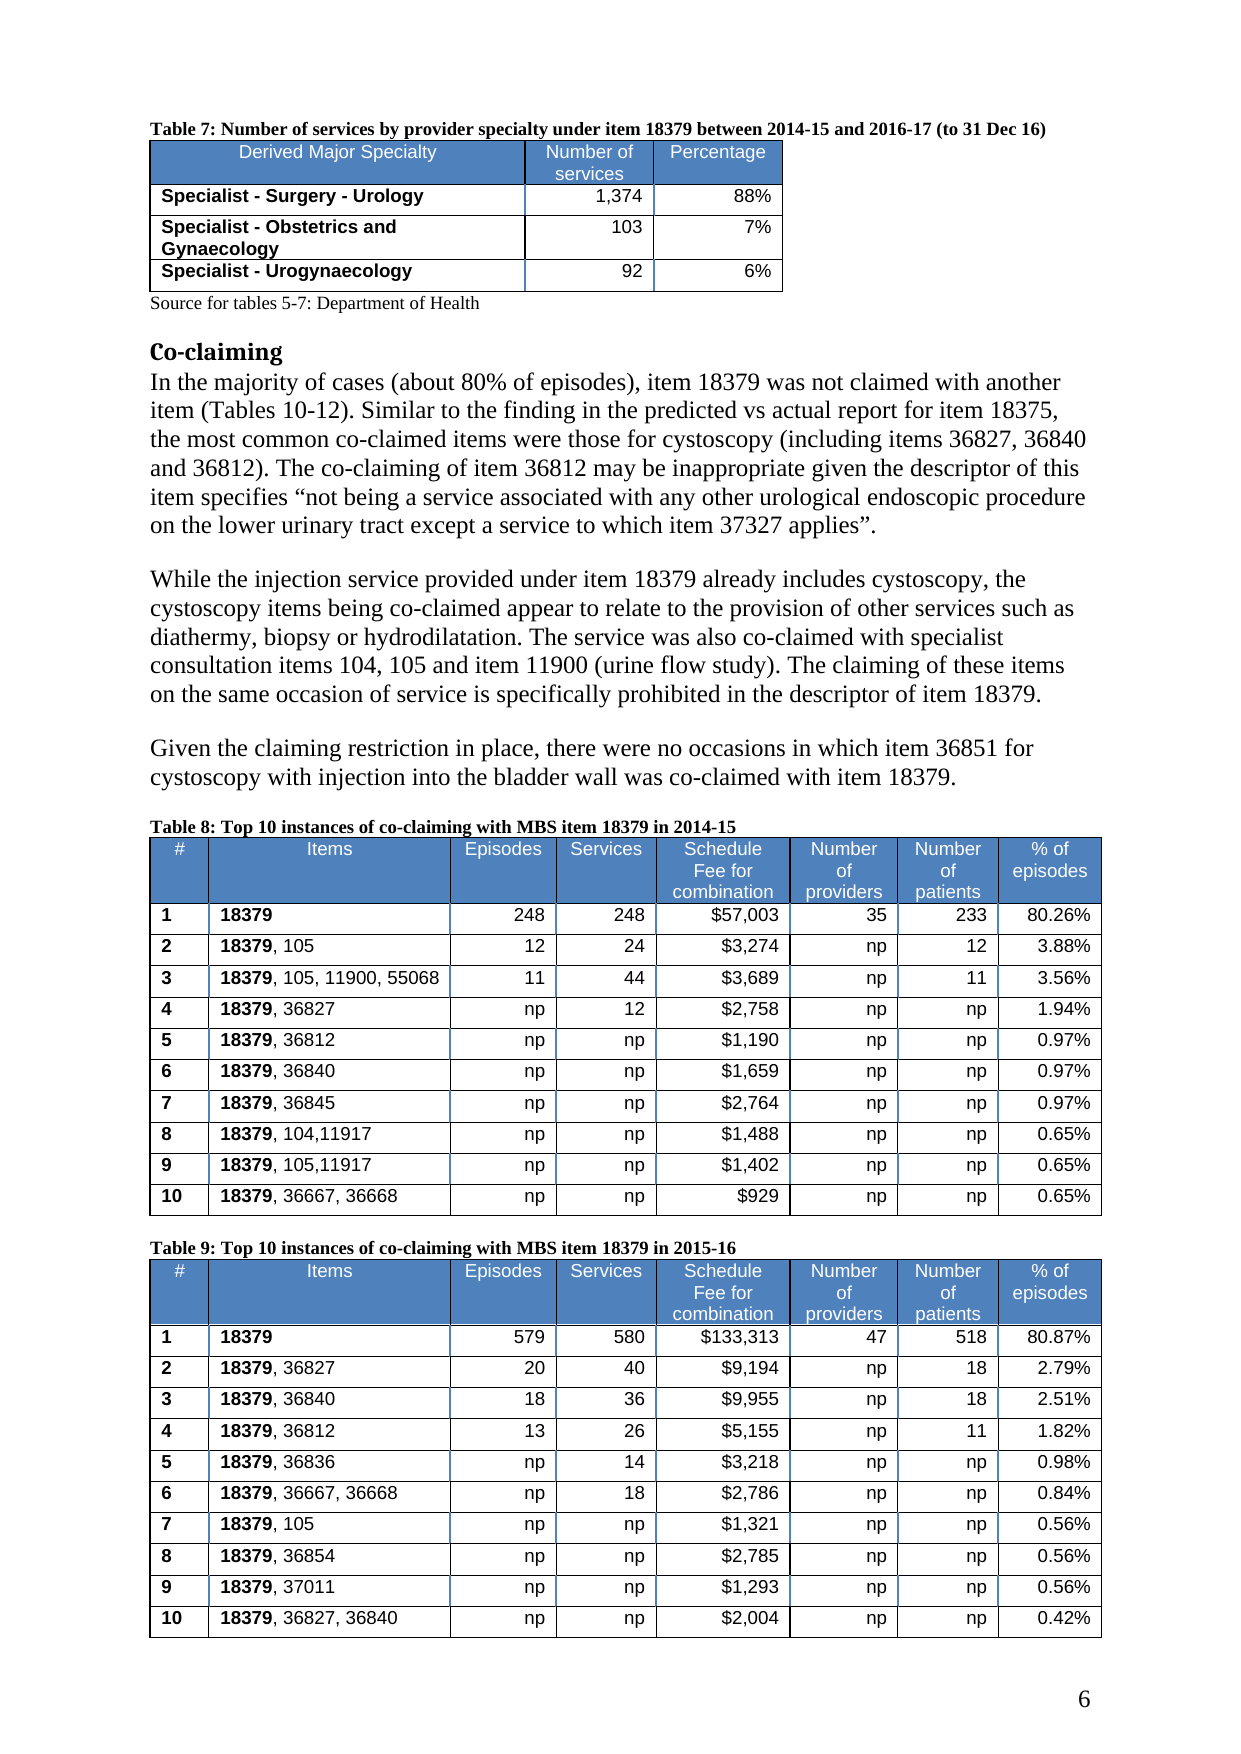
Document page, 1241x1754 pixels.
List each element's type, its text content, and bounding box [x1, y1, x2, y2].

table_header Episodes [451, 838, 556, 903]
table_header Items [209, 838, 450, 903]
table_cell np [791, 1544, 897, 1574]
table_cell 18379, 36827 [209, 1357, 450, 1387]
table_cell np [557, 1576, 655, 1606]
table_cell Specialist - Urogynaecology [151, 260, 524, 291]
table_cell 11 [899, 966, 997, 997]
table_cell 1,374 [526, 185, 653, 215]
table_header Schedule Fee for combination [657, 1260, 789, 1324]
table_cell 35 [791, 904, 897, 934]
table_cell 36 [557, 1388, 655, 1418]
subtitle Table 8: Top 10 instances of co-claiming with MBS item 18379 in 2014-15 [150, 816, 1090, 837]
table_cell 6 [151, 1060, 208, 1090]
table_cell Specialist - Surgery - Urology [151, 185, 524, 215]
table_cell 18379, 105 [210, 1513, 449, 1543]
table_cell 0.56% [999, 1513, 1101, 1543]
table_cell $1,190 [657, 1029, 789, 1059]
table_cell 18379, 36854 [209, 1544, 450, 1574]
table_cell np [791, 1451, 897, 1481]
table_header % of episodes [999, 838, 1101, 903]
table_cell np [899, 1091, 997, 1122]
table_cell np [791, 966, 897, 997]
table_cell $1,402 [657, 1154, 789, 1184]
table_cell 18379, 36827, 36840 [209, 1607, 450, 1637]
table_header Number of patients [898, 1260, 998, 1324]
table_cell $3,689 [657, 966, 789, 997]
table_cell np [557, 1060, 656, 1090]
table_cell 2.51% [999, 1388, 1101, 1418]
table_cell 2 [151, 935, 208, 965]
table_cell np [451, 1482, 556, 1512]
table_cell 3 [151, 966, 208, 997]
table_cell $1,488 [657, 1123, 789, 1153]
table_header Services [557, 1260, 656, 1324]
table_cell 18379, 36812 [210, 1029, 449, 1059]
table_cell 18379, 36812 [209, 1419, 450, 1449]
table_cell np [791, 1419, 897, 1449]
table_cell np [791, 1091, 897, 1122]
table_cell np [451, 1185, 556, 1215]
table_cell 3.88% [999, 935, 1101, 965]
table_cell np [791, 1357, 897, 1387]
text Source for tables 5-7: Department of Health [150, 292, 1090, 313]
table_cell 233 [899, 904, 997, 934]
table_cell 2 [151, 1357, 208, 1387]
table_cell np [451, 1576, 555, 1606]
table_cell np [557, 1513, 655, 1543]
table_cell np [898, 1123, 998, 1153]
table_cell 44 [557, 966, 655, 997]
table_cell np [791, 998, 897, 1028]
table_cell np [898, 1060, 998, 1090]
table_cell 579 [451, 1326, 555, 1356]
table_cell 14 [557, 1451, 655, 1481]
table_cell $1,659 [657, 1060, 789, 1090]
table_cell $3,218 [657, 1451, 789, 1481]
table_cell np [791, 1513, 897, 1543]
table_cell $57,003 [657, 904, 789, 934]
table_cell 518 [899, 1326, 997, 1356]
table_cell np [557, 1185, 656, 1215]
table_cell 0.56% [999, 1576, 1101, 1606]
table_cell np [791, 1185, 897, 1215]
text Given the claiming restriction in place, there were no occasions in which item 36851 for cystoscopy with injection into the bladder wall was co-claimed with item 18379. [150, 733, 1090, 791]
table_cell 80.26% [999, 904, 1101, 934]
table_cell 18379 [210, 1326, 449, 1356]
table_header Number of providers [791, 1260, 897, 1324]
table_cell 18379, 36840 [210, 1388, 449, 1418]
table_cell 18379, 36667, 36668 [209, 1482, 450, 1512]
table_cell np [451, 1091, 555, 1122]
table_cell 0.42% [999, 1607, 1101, 1637]
table_header Services [557, 838, 656, 903]
table_cell 0.97% [999, 1060, 1101, 1090]
table_cell 18379, 36836 [210, 1451, 449, 1481]
table_cell 0.56% [999, 1544, 1101, 1574]
table_cell 0.84% [999, 1482, 1101, 1512]
table_header # [151, 1260, 208, 1324]
table_cell np [791, 1123, 897, 1153]
table_cell 18 [898, 1357, 998, 1387]
table_header Number of services [526, 141, 653, 184]
table_cell 248 [557, 904, 655, 934]
table_cell np [898, 1185, 998, 1215]
table_cell 18379, 36667, 36668 [209, 1185, 450, 1215]
table_cell 80.87% [999, 1326, 1101, 1356]
table_cell np [451, 998, 556, 1028]
table_cell Specialist - Obstetrics and Gynaecology [151, 216, 524, 259]
table_header % of episodes [999, 1260, 1101, 1324]
table_header Derived Major Specialty [151, 141, 524, 184]
table_cell 5 [151, 1029, 208, 1059]
table_cell np [791, 935, 897, 965]
table_cell np [451, 1544, 556, 1574]
table_cell 18 [451, 1388, 555, 1418]
table_cell 9 [151, 1154, 208, 1184]
table_cell np [557, 1154, 655, 1184]
table_cell np [451, 1513, 555, 1543]
table_cell 1 [151, 904, 208, 934]
table_cell np [451, 1607, 556, 1637]
table_cell 10 [151, 1185, 208, 1215]
table_cell 7 [151, 1513, 208, 1543]
table_cell 20 [451, 1357, 556, 1387]
table_cell 12 [898, 935, 998, 965]
table_cell 580 [557, 1326, 655, 1356]
table_cell 0.65% [999, 1185, 1101, 1215]
table_cell 248 [451, 904, 555, 934]
table_header Number of providers [791, 838, 897, 903]
table_cell $929 [657, 1185, 789, 1215]
table_cell 1.94% [999, 998, 1101, 1028]
table_cell 40 [557, 1357, 656, 1387]
table_cell 1 [151, 1326, 208, 1356]
table_cell $3,274 [657, 935, 789, 965]
text Table 7: Number of services by provider specialty under item 18379 between 2014-15 and 2016-17 (to 31 Dec 16) [150, 118, 1090, 140]
table_cell 18379, 105, 11900, 55068 [210, 966, 449, 997]
text In the majority of cases (about 80% of episodes), item 18379 was not claimed with another item (Tables 10-12). Similar to the finding in the predicted vs actual report for item 18375, the most common co-claimed items were those for cystoscopy (including items 36827, 36840 and 36812). The co-claiming of item 36812 may be inappropriate given the descriptor of this item specifies “not being a service associated with any other urological endoscopic procedure on the lower urinary tract except a service to which item 37327 applies”. [150, 367, 1090, 539]
table_cell np [451, 1154, 555, 1184]
table_cell np [898, 1607, 998, 1637]
table_cell $133,313 [657, 1326, 789, 1356]
table_cell np [898, 998, 998, 1028]
table_cell np [899, 1576, 997, 1606]
table_cell $5,155 [657, 1419, 789, 1449]
table_cell 2.79% [999, 1357, 1101, 1387]
table_cell np [557, 1029, 655, 1059]
table_header Percentage [654, 141, 782, 184]
table_cell np [899, 1154, 997, 1184]
table_cell 11 [451, 966, 555, 997]
table_cell 4 [151, 1419, 208, 1449]
table_header Schedule Fee for combination [657, 838, 789, 903]
subtitle Co-claiming [150, 338, 1090, 367]
table_cell 8 [151, 1544, 208, 1574]
table_cell 3.56% [999, 966, 1101, 997]
table_cell 18 [557, 1482, 656, 1512]
table_cell 0.65% [999, 1123, 1101, 1153]
table_cell 103 [526, 216, 653, 259]
subtitle Table 9: Top 10 instances of co-claiming with MBS item 18379 in 2015-16 [150, 1237, 1090, 1259]
table_cell $2,764 [657, 1091, 789, 1122]
table_cell $2,004 [657, 1607, 789, 1637]
table_cell $9,955 [657, 1388, 789, 1418]
table_cell np [899, 1451, 997, 1481]
table_header # [151, 838, 208, 903]
table_cell 18379, 36840 [209, 1060, 450, 1090]
table_cell 12 [557, 998, 656, 1028]
table_cell np [557, 1123, 656, 1153]
table_cell np [557, 1607, 656, 1637]
table_cell 6% [655, 260, 782, 291]
table_cell np [451, 1029, 555, 1059]
table_cell 18379, 36827 [209, 998, 450, 1028]
table_cell np [899, 1029, 997, 1059]
table_cell np [451, 1123, 556, 1153]
table_cell np [898, 1482, 998, 1512]
table_cell 12 [451, 935, 556, 965]
table_cell 26 [557, 1419, 656, 1449]
table_cell 1.82% [999, 1419, 1101, 1449]
table_cell 6 [151, 1482, 208, 1512]
table_cell $2,785 [657, 1544, 789, 1574]
table_cell $1,321 [657, 1513, 789, 1543]
table_cell 0.97% [999, 1091, 1101, 1122]
table_cell 4 [151, 998, 208, 1028]
table_cell 3 [151, 1388, 208, 1418]
table_cell np [899, 1513, 997, 1543]
table_header Items [209, 1260, 450, 1324]
table_cell $2,786 [657, 1482, 789, 1512]
table_cell np [557, 1091, 655, 1122]
table_cell np [791, 1576, 897, 1606]
table_cell 7% [654, 216, 782, 259]
table_cell 0.98% [999, 1451, 1101, 1481]
table_cell $2,758 [657, 998, 789, 1028]
table_cell $1,293 [657, 1576, 789, 1606]
table_cell 7 [151, 1091, 208, 1122]
table_cell 92 [526, 260, 653, 291]
table_header Episodes [451, 1260, 556, 1324]
table_cell 18379, 105 [209, 935, 450, 965]
table_cell 0.97% [999, 1029, 1101, 1059]
table_cell np [791, 1607, 897, 1637]
table_cell 18 [899, 1388, 997, 1418]
table_cell np [451, 1451, 555, 1481]
table_cell np [791, 1060, 897, 1090]
table_cell np [791, 1482, 897, 1512]
table_cell 8 [151, 1123, 208, 1153]
table_cell 10 [151, 1607, 208, 1637]
table_cell np [451, 1060, 556, 1090]
table_cell 0.65% [999, 1154, 1101, 1184]
table_cell 18379, 36845 [210, 1091, 449, 1122]
table_header Number of patients [898, 838, 998, 903]
table_cell np [898, 1544, 998, 1574]
table_cell 47 [791, 1326, 897, 1356]
table_cell 88% [655, 185, 782, 215]
table_cell np [791, 1388, 897, 1418]
table_cell 9 [151, 1576, 208, 1606]
table_cell 11 [898, 1419, 998, 1449]
table_cell 18379 [210, 904, 449, 934]
table_cell 18379, 104,11917 [209, 1123, 450, 1153]
table_cell 24 [557, 935, 656, 965]
table_cell np [557, 1544, 656, 1574]
table_cell np [791, 1029, 897, 1059]
text While the injection service provided under item 18379 already includes cystoscopy, the cystoscopy items being co-claimed appear to relate to the provision of other services such as diathermy, biopsy or hydrodilatation. The service was also co-claimed with specialist consultation items 104, 105 and item 11900 (urine flow study). The claiming of these items on the same occasion of service is specifically prohibited in the descriptor of item 18379. [150, 564, 1090, 708]
table_cell 18379, 37011 [210, 1576, 449, 1606]
table_cell 18379, 105,11917 [210, 1154, 449, 1184]
table_cell np [791, 1154, 897, 1184]
table_cell 5 [151, 1451, 208, 1481]
table_cell 13 [451, 1419, 556, 1449]
table_cell $9,194 [657, 1357, 789, 1387]
